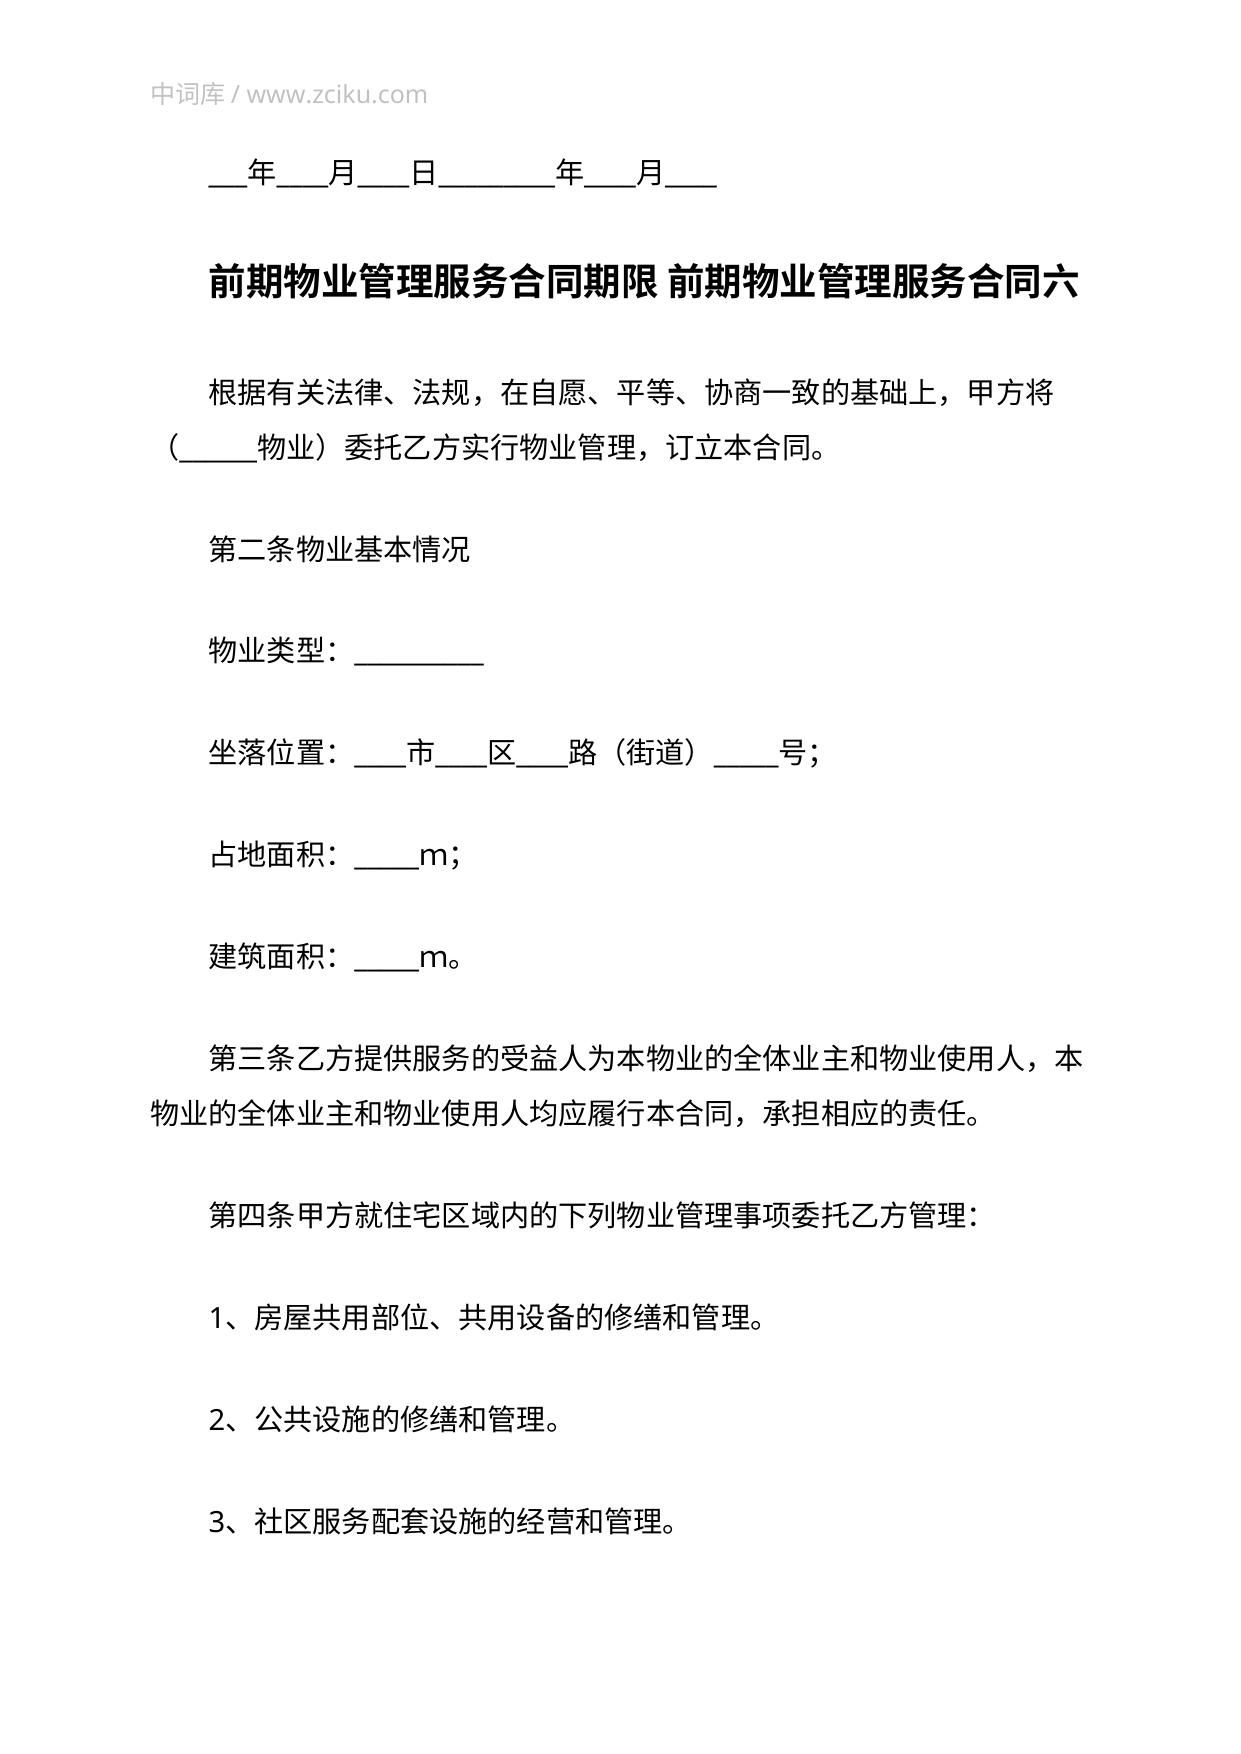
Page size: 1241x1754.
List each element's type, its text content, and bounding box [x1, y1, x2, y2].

text 1、房屋共用部位、共用设备的修缮和管理。 [150, 1294, 1090, 1337]
text 物业类型：__________ [150, 628, 1090, 670]
text 第三条乙方提供服务的受益人为本物业的全体业主和物业使用人，本物业的全体业主和物业使用人均应履行本合同，承担相应的责任。 [150, 1036, 1090, 1133]
text 前期物业管理服务合同期限 前期物业管理服务合同六 [150, 252, 1090, 306]
text 第四条甲方就住宅区域内的下列物业管理事项委托乙方管理： [150, 1193, 1090, 1235]
text ___年____月____日_________年____月____ [150, 150, 1090, 192]
text 根据有关法律、法规，在自愿、平等、协商一致的基础上，甲方将（______物业）委托乙方实行物业管理，订立本合同。 [150, 369, 1090, 467]
text 第二条物业基本情况 [150, 526, 1090, 568]
text 坐落位置：____市____区____路（街道）_____号； [150, 730, 1090, 772]
text 3、社区服务配套设施的经营和管理。 [150, 1498, 1090, 1541]
text 占地面积：_____ｍ； [150, 832, 1090, 874]
text 2、公共设施的修缮和管理。 [150, 1396, 1090, 1439]
text 建筑面积：_____ｍ。 [150, 934, 1090, 976]
